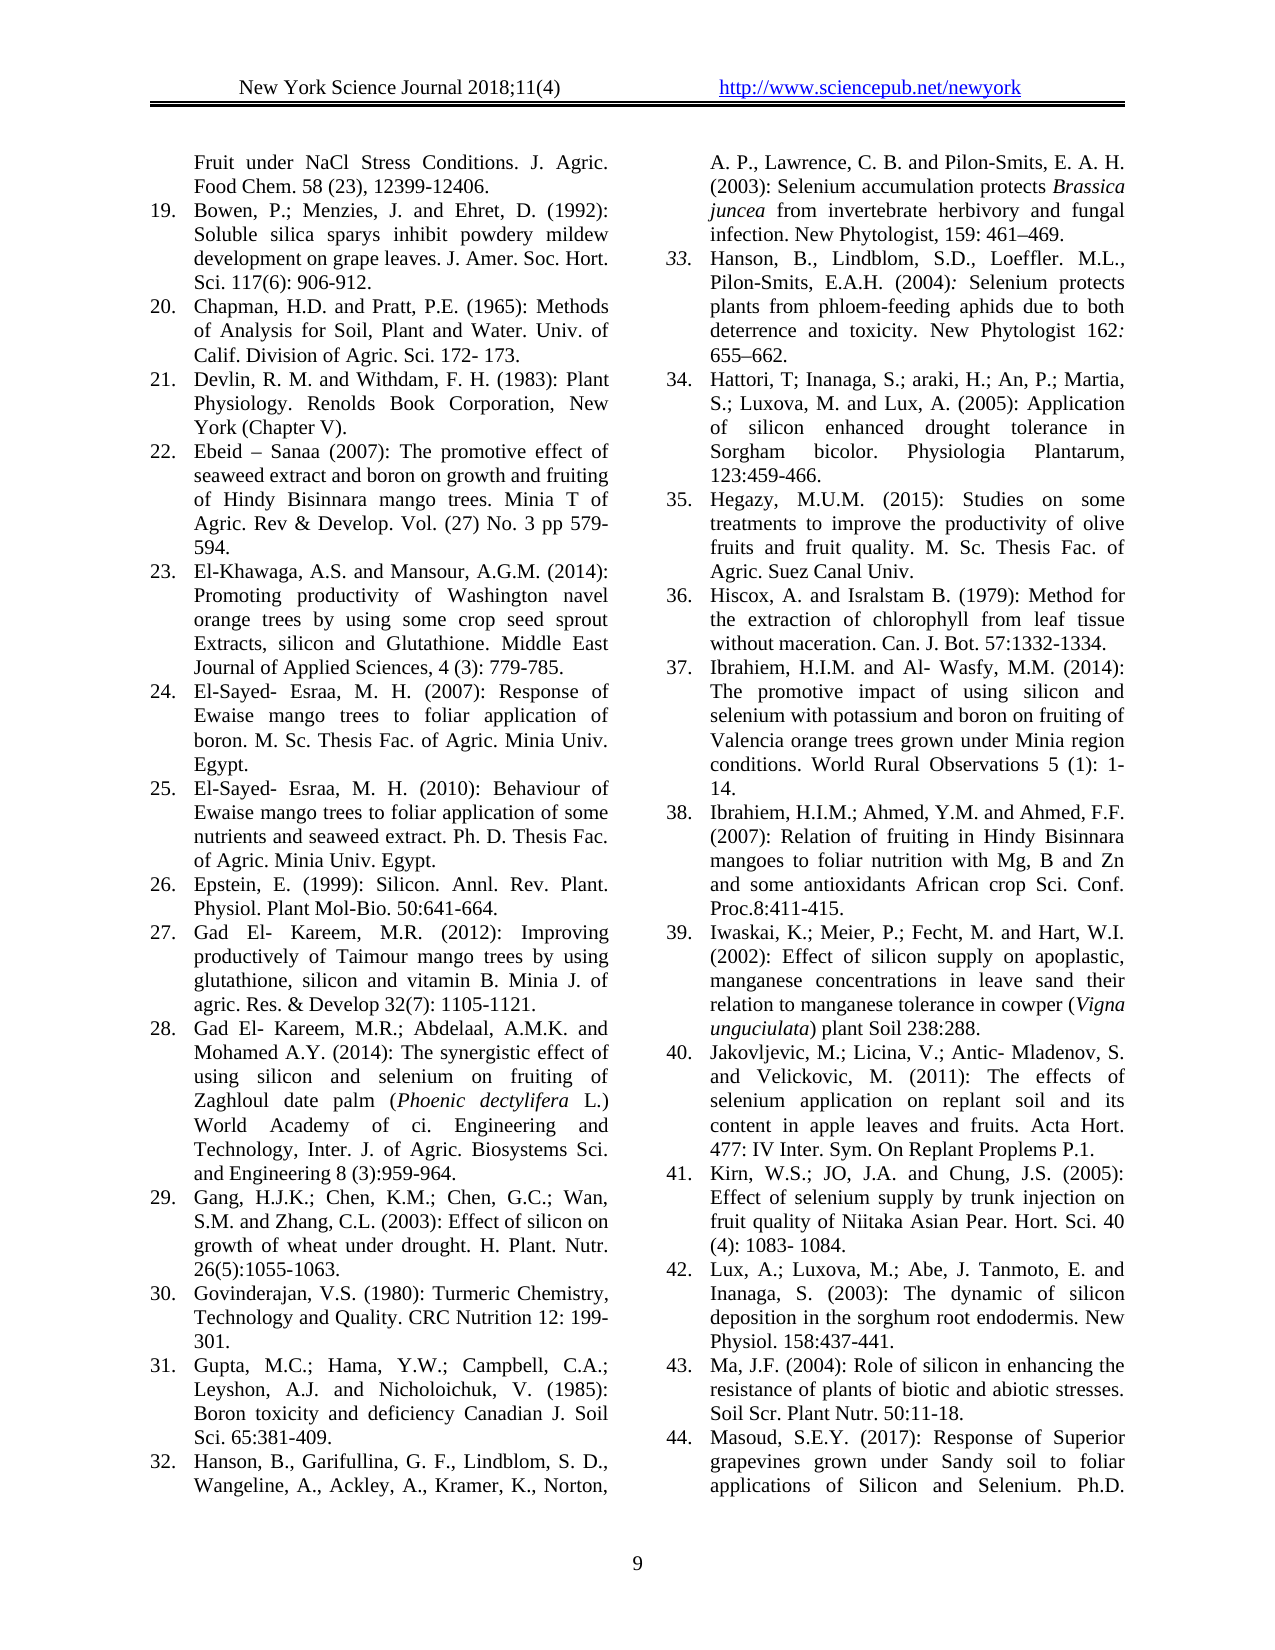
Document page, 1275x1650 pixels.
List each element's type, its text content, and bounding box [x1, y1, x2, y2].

list Ma, J.F. (2004): Role of silicon in enhancing the resistance of plants of biotic and abiotic stresses. Soil Scr. Plant Nutr. 50:11-18. [666, 1353, 1125, 1425]
list Kirn, W.S.; JO, J.A. and Chung, J.S. (2005): Effect of selenium supply by trunk injection on fruit quality of Niitaka Asian Pear. Hort. Sci. 40 (4): 1083- 1084. [666, 1161, 1125, 1257]
list Devlin, R. M. and Withdam, F. H. (1983): Plant Physiology. Renolds Book Corporation, New York (Chapter V). [150, 367, 609, 439]
list Gupta, M.C.; Hama, Y.W.; Campbell, C.A.; Leyshon, A.J. and Nicholoichuk, V. (1985): Boron toxicity and deficiency Canadian J. Soil Sci. 65:381-409. [150, 1353, 609, 1449]
list Hegazy, M.U.M. (2015): Studies on some treatments to improve the productivity of olive fruits and fruit quality. M. Sc. Thesis Fac. of Agric. Suez Canal Univ. [666, 487, 1125, 583]
list Hanson, B., Garifullina, G. F., Lindblom, S. D., Wangeline, A., Ackley, A., Kramer, K., Norton, A. P., Lawrence, C. B. and Pilon-Smits, E. A. H. (2003): Selenium accumulation protects Brassica juncea from invertebrate herbivory and fungal infection. New Phytologist, 159: 461–469. [666, 150, 1125, 246]
list Bowen, P.; Menzies, J. and Ehret, D. (1992): Soluble silica sparys inhibit powdery mildew development on grape leaves. J. Amer. Soc. Hort. Sci. 117(6): 906-912. [150, 198, 609, 294]
list Gang, H.J.K.; Chen, K.M.; Chen, G.C.; Wan, S.M. and Zhang, C.L. (2003): Effect of silicon on growth of wheat under drought. H. Plant. Nutr. 26(5):1055-1063. [150, 1185, 609, 1281]
list Lux, A.; Luxova, M.; Abe, J. Tanmoto, E. and Inanaga, S. (2003): The dynamic of silicon deposition in the sorghum root endodermis. New Physiol. 158:437-441. [666, 1257, 1125, 1353]
list Gad El- Kareem, M.R.; Abdelaal, A.M.K. and Mohamed A.Y. (2014): The synergistic effect of using silicon and selenium on fruiting of Zaghloul date palm (Phoenic dectylifera L.) World Academy of ci. Engineering and Technology, Inter. J. of Agric. Biosystems Sci. and Engineering 8 (3):959-964. [150, 1016, 609, 1185]
list Iwaskai, K.; Meier, P.; Fecht, M. and Hart, W.I. (2002): Effect of silicon supply on apoplastic, manganese concentrations in leave sand their relation to manganese tolerance in cowper (Vigna unguciulata) plant Soil 238:288. [666, 920, 1125, 1040]
list Hanson, B., Garifullina, G. F., Lindblom, S. D., Wangeline, A., Ackley, A., Kramer, K., Norton, A. P., Lawrence, C. B. and Pilon-Smits, E. A. H. (2003): Selenium accumulation protects Brassica juncea from invertebrate herbivory and fungal infection. New Phytologist, 159: 461–469. [150, 1449, 609, 1497]
list Hattori, T; Inanaga, S.; araki, H.; An, P.; Martia, S.; Luxova, M. and Lux, A. (2005): Application of silicon enhanced drought tolerance in Sorgham bicolor. Physiologia Plantarum, 123:459-466. [666, 367, 1125, 487]
list El-Khawaga, A.S. and Mansour, A.G.M. (2014): Promoting productivity of Washington navel orange trees by using some crop seed sprout Extracts, silicon and Glutathione. Middle East Journal of Applied Sciences, 4 (3): 779-785. [150, 559, 609, 679]
list Ebeid – Sanaa (2007): The promotive effect of seaweed extract and boron on growth and fruiting of Hindy Bisinnara mango trees. Minia T of Agric. Rev & Develop. Vol. (27) No. 3 pp 579-594. [150, 439, 609, 559]
list Chapman, H.D. and Pratt, P.E. (1965): Methods of Analysis for Soil, Plant and Water. Univ. of Calif. Division of Agric. Sci. 172- 173. [150, 294, 609, 367]
list Hanson, B., Lindblom, S.D., Loeffler. M.L., Pilon-Smits, E.A.H. (2004): Selenium protects plants from phloem-feeding aphids due to both deterrence and toxicity. New Phytologist 162: 655–662. [666, 246, 1125, 367]
list Ibrahiem, H.I.M.; Ahmed, Y.M. and Ahmed, F.F. (2007): Relation of fruiting in Hindy Bisinnara mangoes to foliar nutrition with Mg, B and Zn and some antioxidants African crop Sci. Conf. Proc.8:411-415. [666, 800, 1125, 920]
list Hiscox, A. and Isralstam B. (1979): Method for the extraction of chlorophyll from leaf tissue without maceration. Can. J. Bot. 57:1332-1334. [666, 583, 1125, 655]
list Epstein, E. (1999): Silicon. Annl. Rev. Plant. Physiol. Plant Mol-Bio. 50:641-664. [150, 872, 609, 920]
list El-Sayed- Esraa, M. H. (2007): Response of Ewaise mango trees to foliar application of boron. M. Sc. Thesis Fac. of Agric. Minia Univ. Egypt. [150, 679, 609, 776]
list El-Sayed- Esraa, M. H. (2010): Behaviour of Ewaise mango trees to foliar application of some nutrients and seaweed extract. Ph. D. Thesis Fac. of Agric. Minia Univ. Egypt. [150, 776, 609, 872]
list Gad El- Kareem, M.R. (2012): Improving productively of Taimour mango trees by using glutathione, silicon and vitamin B. Minia J. of agric. Res. & Develop 32(7): 1105-1121. [150, 920, 609, 1016]
list Ibrahiem, H.I.M. and Al- Wasfy, M.M. (2014): The promotive impact of using silicon and selenium with potassium and boron on fruiting of Valencia orange trees grown under Minia region conditions. World Rural Observations 5 (1): 1-14. [666, 655, 1125, 800]
list Govinderajan, V.S. (1980): Turmeric Chemistry, Technology and Quality. CRC Nutrition 12: 199-301. [150, 1281, 609, 1353]
list Jakovljevic, M.; Licina, V.; Antic- Mladenov, S. and Velickovic, M. (2011): The effects of selenium application on replant soil and its content in apple leaves and fruits. Acta Hort. 477: IV Inter. Sym. On Replant Proplems P.1. [666, 1040, 1125, 1161]
